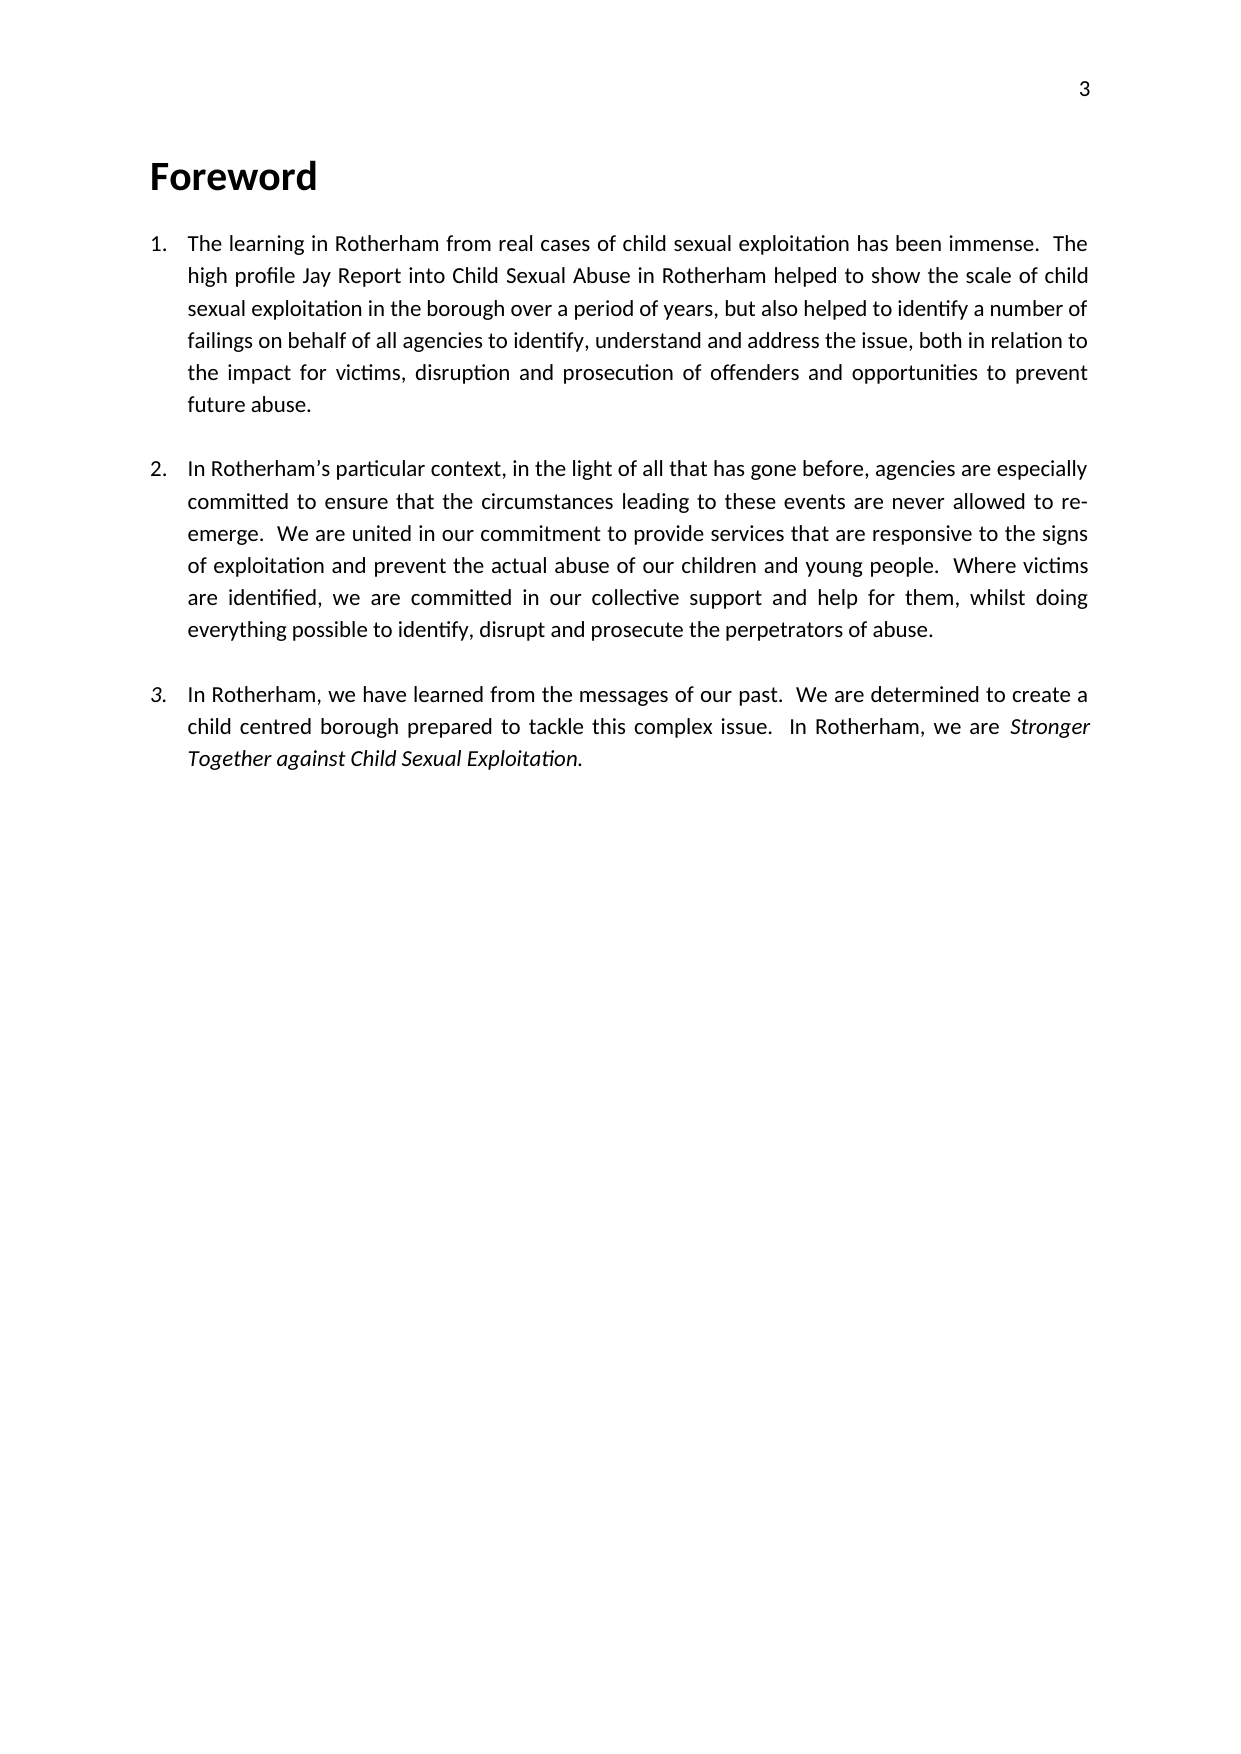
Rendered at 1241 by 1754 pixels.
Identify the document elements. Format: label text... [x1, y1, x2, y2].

list The learning in Rotherham from real cases of child sexual exploitation has been immense. The high profile Jay Report into Child Sexual Abuse in Rotherham helped to show the scale of child sexual exploitation in the borough over a period of years, but also helped to identify a number of failings on behalf of all agencies to identify, understand and address the issue, both in relation to the impact for victims, disruption and prosecution of offenders and opportunities to prevent future abuse. [150, 229, 1090, 418]
list In Rotherham’s particular context, in the light of all that has gone before, agencies are especially committed to ensure that the circumstances leading to these events are never allowed to re-emerge. We are united in our commitment to provide services that are responsive to the signs of exploitation and prevent the actual abuse of our children and young people. Where victims are identified, we are committed in our collective support and help for them, whilst doing everything possible to identify, disrupt and prosecute the perpetrators of abuse. [150, 454, 1090, 643]
text Foreword [150, 150, 1090, 201]
list In Rotherham, we have learned from the messages of our past. We are determined to create a child centred borough prepared to tackle this complex issue. In Rotherham, we are Stronger Together against Child Sexual Exploitation. [150, 680, 1090, 772]
